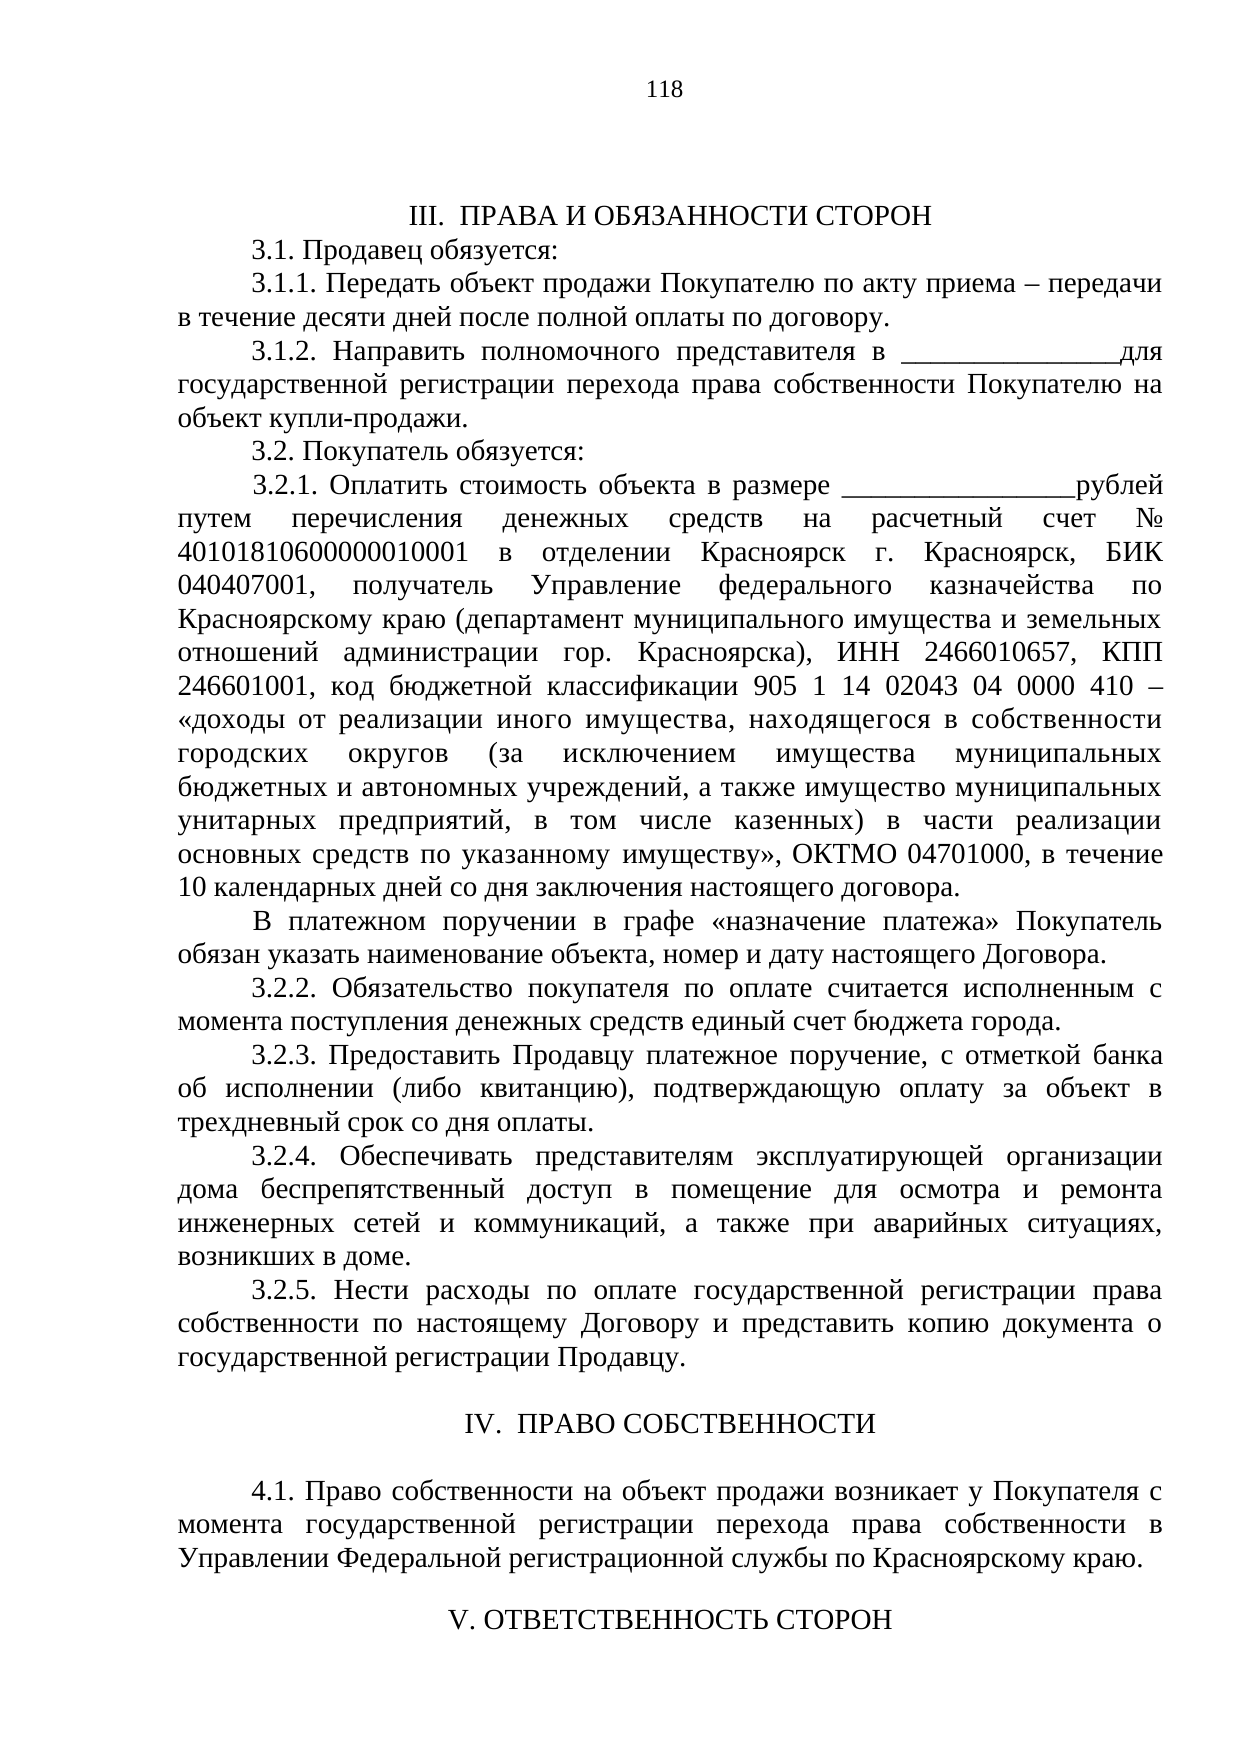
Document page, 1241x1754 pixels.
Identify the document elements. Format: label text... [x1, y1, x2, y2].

text V. ОТВЕТСТВЕННОСТЬ СТОРОН [177, 1602, 1163, 1636]
text 3.2.3. Предоставить Продавцу платежное поручение, c отметкой банка об исполнении (либо квитанцию), подтверждающую оплату за объект в трехдневный срок со дня оплаты. [177, 1037, 1163, 1138]
text IV. ПРАВО СОБСТВЕННОСТИ [177, 1406, 1163, 1439]
text 4.1. Право собственности на объект продажи возникает у Покупателя с момента государственной регистрации перехода права собственности в Управлении Федеральной регистрационной службы по Красноярскому краю. [177, 1473, 1163, 1574]
text 3.1.2. Направить полномочного представителя в _______________для государственной регистрации перехода права собственности Покупателю на объект купли-продажи. [177, 333, 1163, 433]
text 3.2.5. Нести расходы по оплате государственной регистрации права собственности по настоящему Договору и представить копию документа о государственной регистрации Продавцу. [177, 1272, 1163, 1372]
text III. ПРАВА И ОБЯЗАННОСТИ СТОРОН [177, 198, 1163, 232]
text 3.2.2. Обязательство покупателя по оплате считается исполненным с момента поступления денежных средств единый счет бюджета города. [177, 970, 1163, 1037]
text 3.2. Покупатель обязуется: [177, 433, 1163, 467]
text 3.2.4. Обеспечивать представителям эксплуатирующей организации дома беспрепятственный доступ в помещение для осмотра и ремонта инженерных сетей и коммуникаций, а также при аварийных ситуациях, возникших в доме. [177, 1138, 1163, 1272]
text В платежном поручении в графе «назначение платежа» Покупатель обязан указать наименование объекта, номер и дату настоящего Договора. [177, 903, 1163, 970]
text 3.1. Продавец обязуется: [177, 232, 1163, 266]
text 3.1.1. Передать объект продажи Покупателю по акту приема – передачи в течение десяти дней после полной оплаты по договору. [177, 266, 1163, 333]
text 3.2.1. Оплатить стоимость объекта в размере ________________рублей путем перечисления денежных средств на расчетный счет № 40101810600000010001 в отделении Красноярск г. Красноярск, БИК 040407001, получатель Управление федерального казначейства по Красноярскому краю (департамент муниципального имущества и земельных отношений администрации гор. Красноярска), ИНН 2466010657, КПП 246601001, код бюджетной классификации 905 1 14 02043 04 0000 410 – «доходы от реализации иного имущества, находящегося в собственности городских округов (за исключением имущества муниципальных бюджетных и автономных учреждений, а также имущество муниципальных унитарных предприятий, в том числе казенных) в части реализации основных средств по указанному имуществу», ОКТМО 04701000, в течение 10 календарных дней со дня заключения настоящего договора. [177, 467, 1163, 903]
